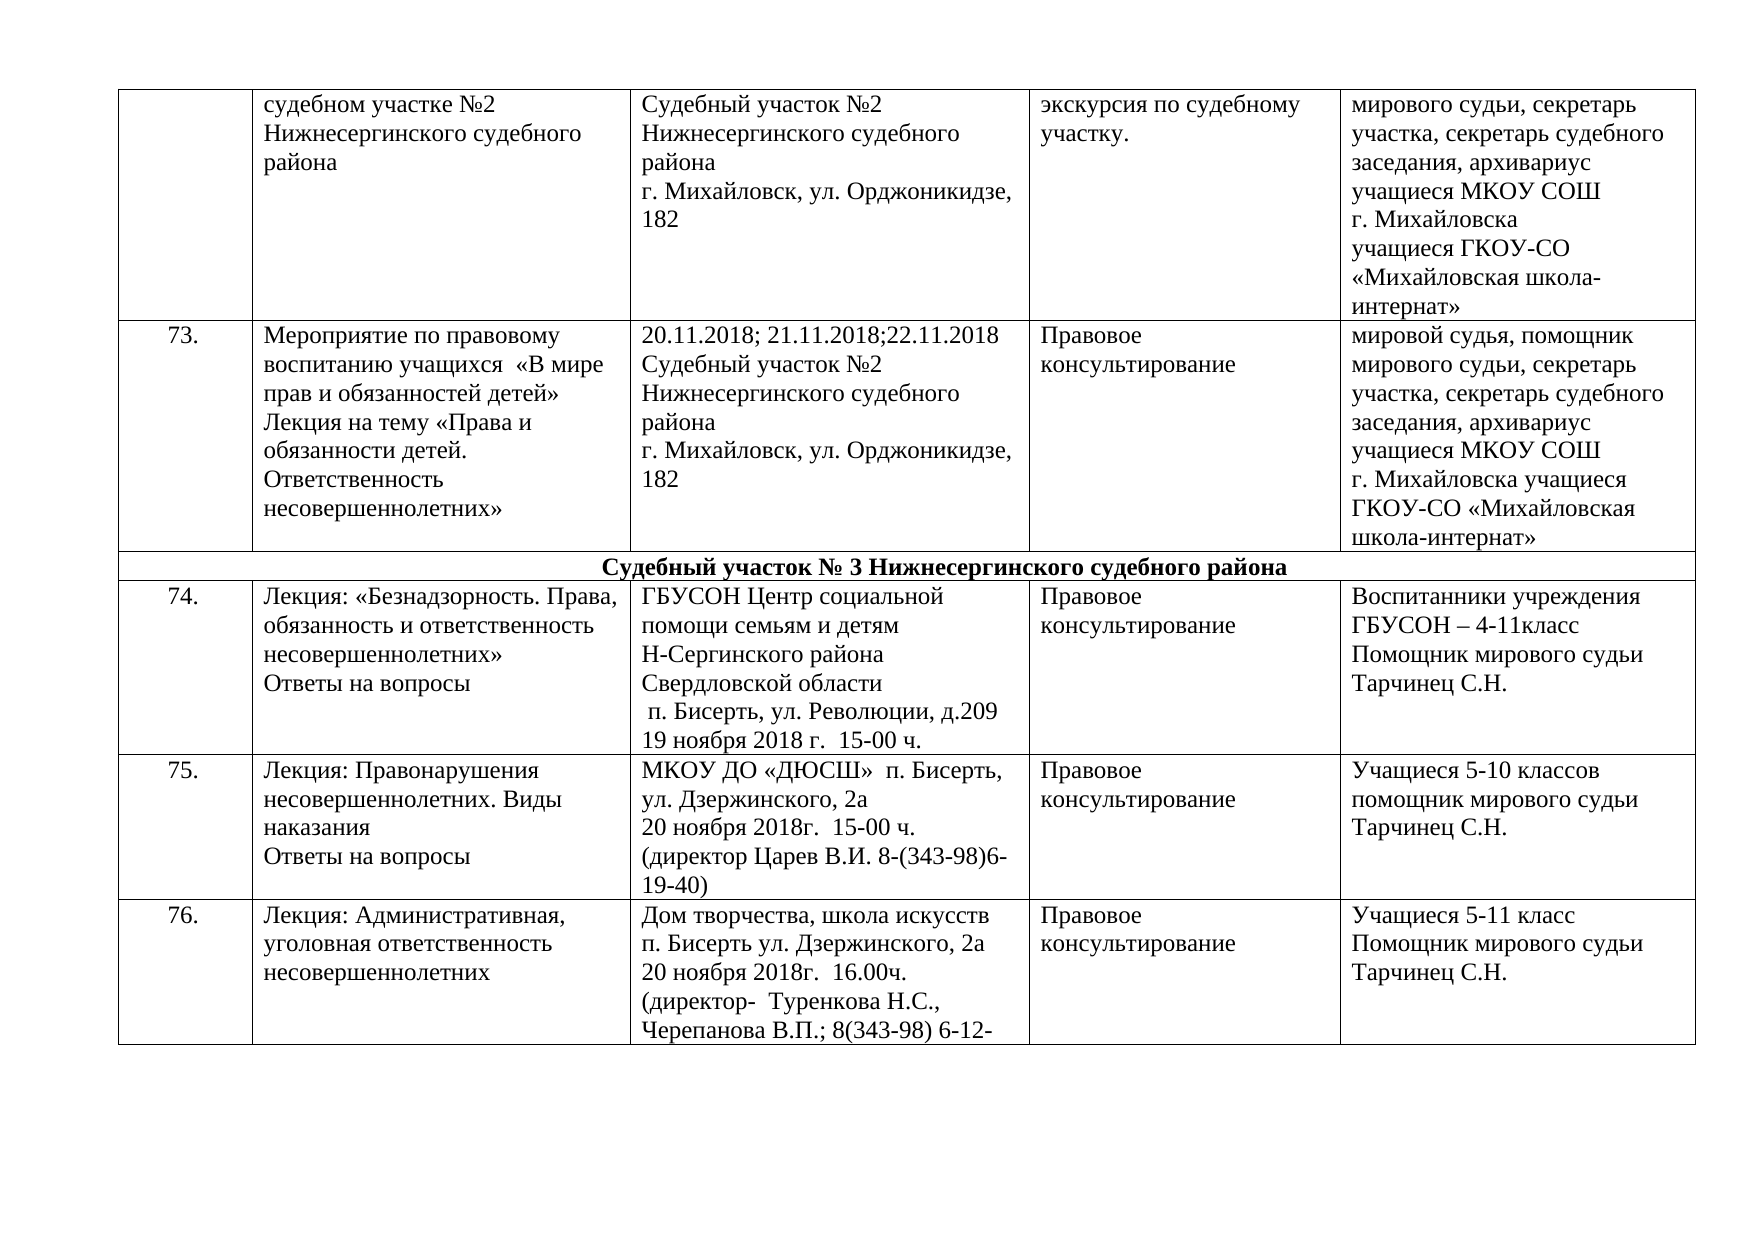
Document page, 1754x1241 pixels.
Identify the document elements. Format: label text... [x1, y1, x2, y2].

table_cell [119, 321, 252, 551]
table_cell Правовое консультирование [1030, 755, 1340, 899]
table_cell ГБУСОН Центр социальной помощи семьям и детям Н-Сергинского района Свердловской области п. Бисерть, ул. Революции, д.209 19 ноября 2018 г. 15-00 ч. [631, 581, 1029, 754]
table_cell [631, 90, 1029, 319]
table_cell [1030, 900, 1340, 1043]
table_cell Лекция: Правонарушения несовершеннолетних. Виды наказания Ответы на вопросы [253, 755, 630, 899]
table_cell Воспитанники учреждения ГБУСОН – 4-11класс Помощник мирового судьи Тарчинец С.Н. [1341, 581, 1695, 754]
table_cell МКОУ ДО «ДЮСШ» п. Бисерть, ул. Дзержинского, 2а 20 ноября 2018г. 15-00 ч. (директор Царев В.И. 8-(343-98)6-19-40) [631, 755, 1029, 899]
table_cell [253, 90, 630, 319]
table_cell Мероприятие по правовому воспитанию учащихся «В мире прав и обязанностей детей» Лекция на тему «Права и обязанности детей. Ответственность несовершеннолетних» [253, 321, 630, 551]
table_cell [1030, 90, 1340, 319]
table_cell Правовое консультирование [1030, 321, 1340, 551]
table_cell Правовое консультирование [1030, 581, 1340, 754]
table_cell [119, 755, 252, 899]
table_cell 20.11.2018; 21.11.2018;22.11.2018 Судебный участок №2 Нижнесергинского судебного района г. Михайловск, ул. Орджоникидзе, 182 [631, 321, 1029, 551]
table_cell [1341, 90, 1695, 319]
table_cell Судебный участок № 3 Нижнесергинского судебного района [119, 552, 1695, 580]
table_cell [119, 581, 252, 754]
table_cell Лекция: «Безнадзорность. Права, обязанность и ответственность несовершеннолетних» Ответы на вопросы [253, 581, 630, 754]
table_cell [253, 900, 630, 1043]
table_cell [119, 900, 252, 1043]
table_cell Учащиеся 5-10 классов помощник мирового судьи Тарчинец С.Н. [1341, 755, 1695, 899]
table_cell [631, 900, 1029, 1043]
table_cell [119, 90, 252, 319]
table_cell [1341, 900, 1695, 1043]
